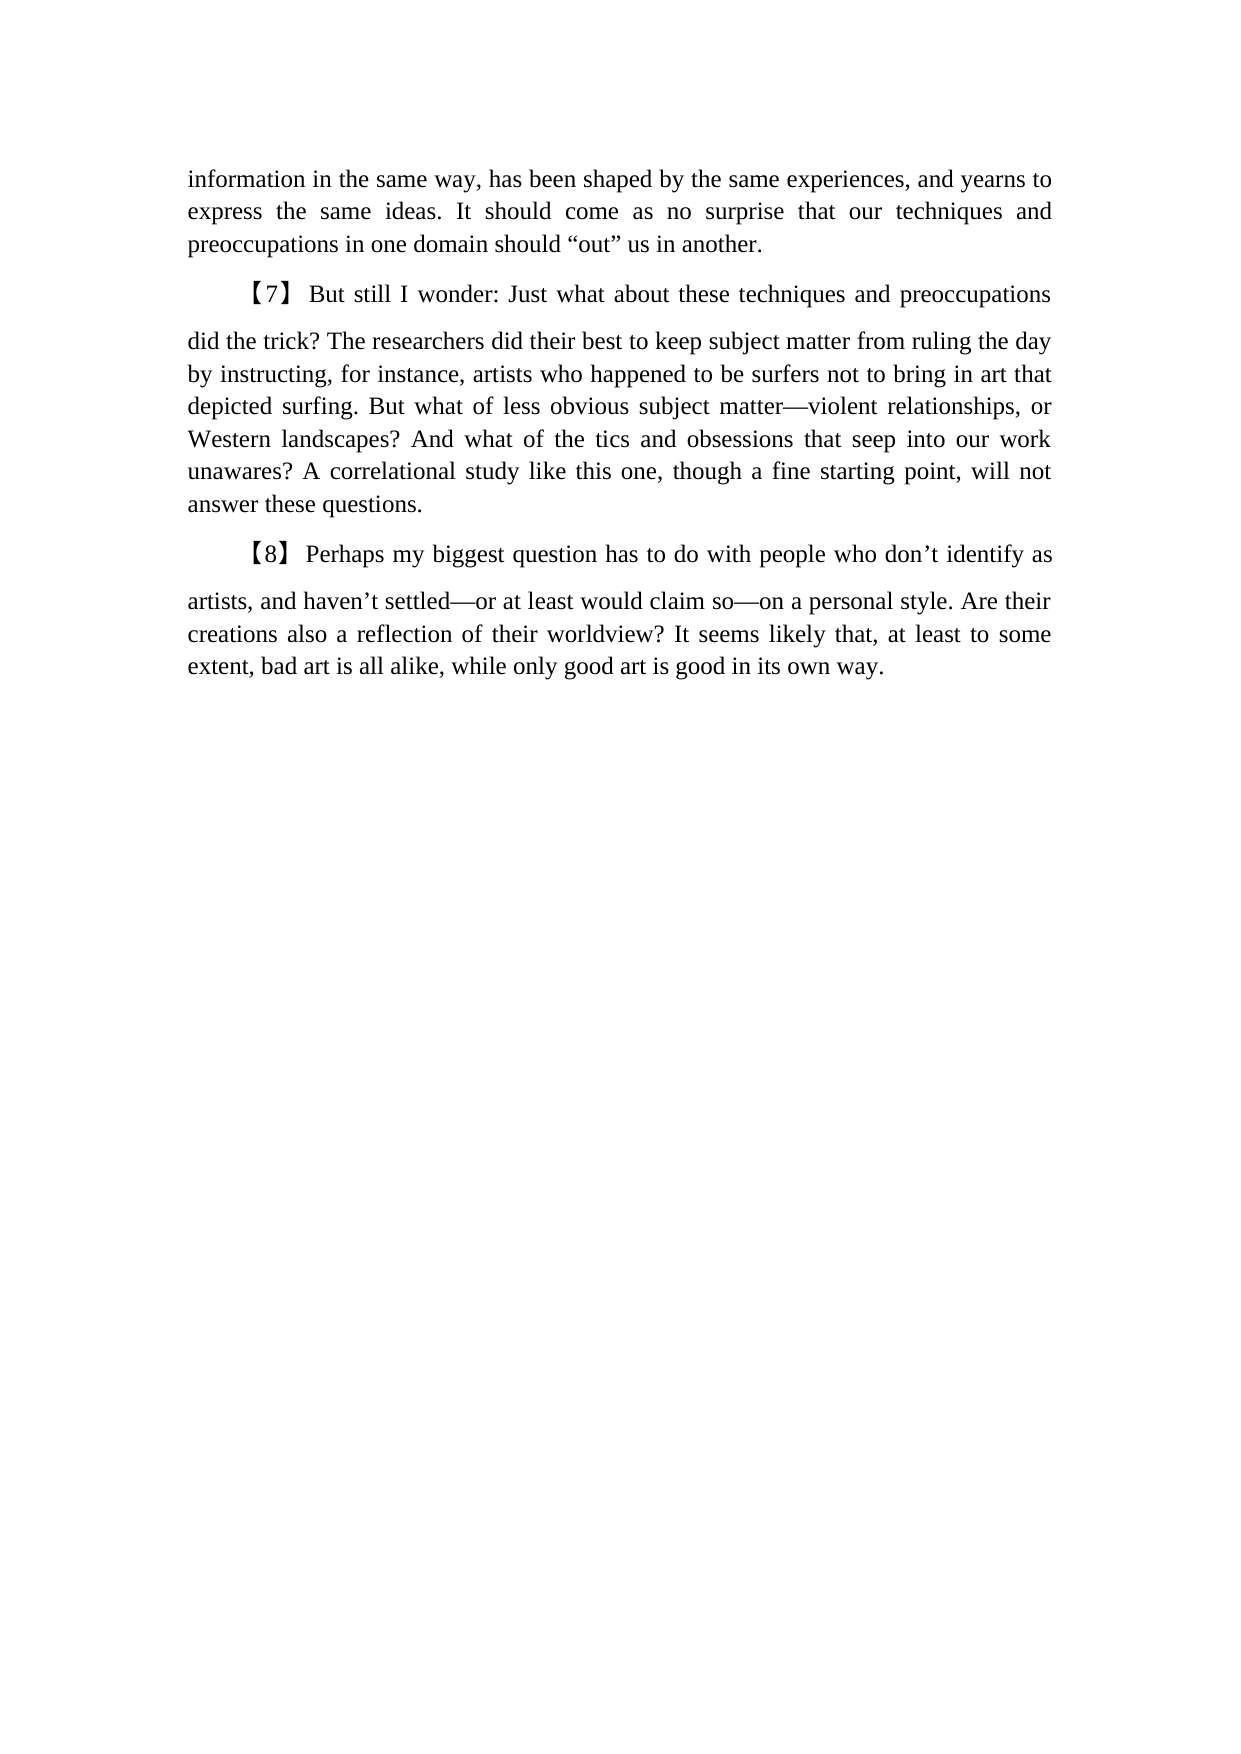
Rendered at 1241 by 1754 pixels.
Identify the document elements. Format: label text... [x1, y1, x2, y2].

text 【8】Perhaps my biggest question has to do with people who don’t identify as artists, and haven’t settled—or at least would claim so—on a personal style. Are their creations also a reflection of their worldview? It seems likely that, at least to some extent, bad art is all alike, while only good art is good in its own way. [187, 519, 1053, 682]
text 【7】But still I wonder: Just what about these techniques and preoccupations did the trick? The researchers did their best to keep subject matter from ruling the day by instructing, for instance, artists who happened to be surfers not to bring in art that depicted surfing. But what of less obvious subject matter—violent relationships, or Western landscapes? And what of the tics and obsessions that seep into our work unawares? A correlational study like this one, though a fine starting point, will not answer these questions. [187, 259, 1053, 519]
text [187, 162, 1053, 259]
